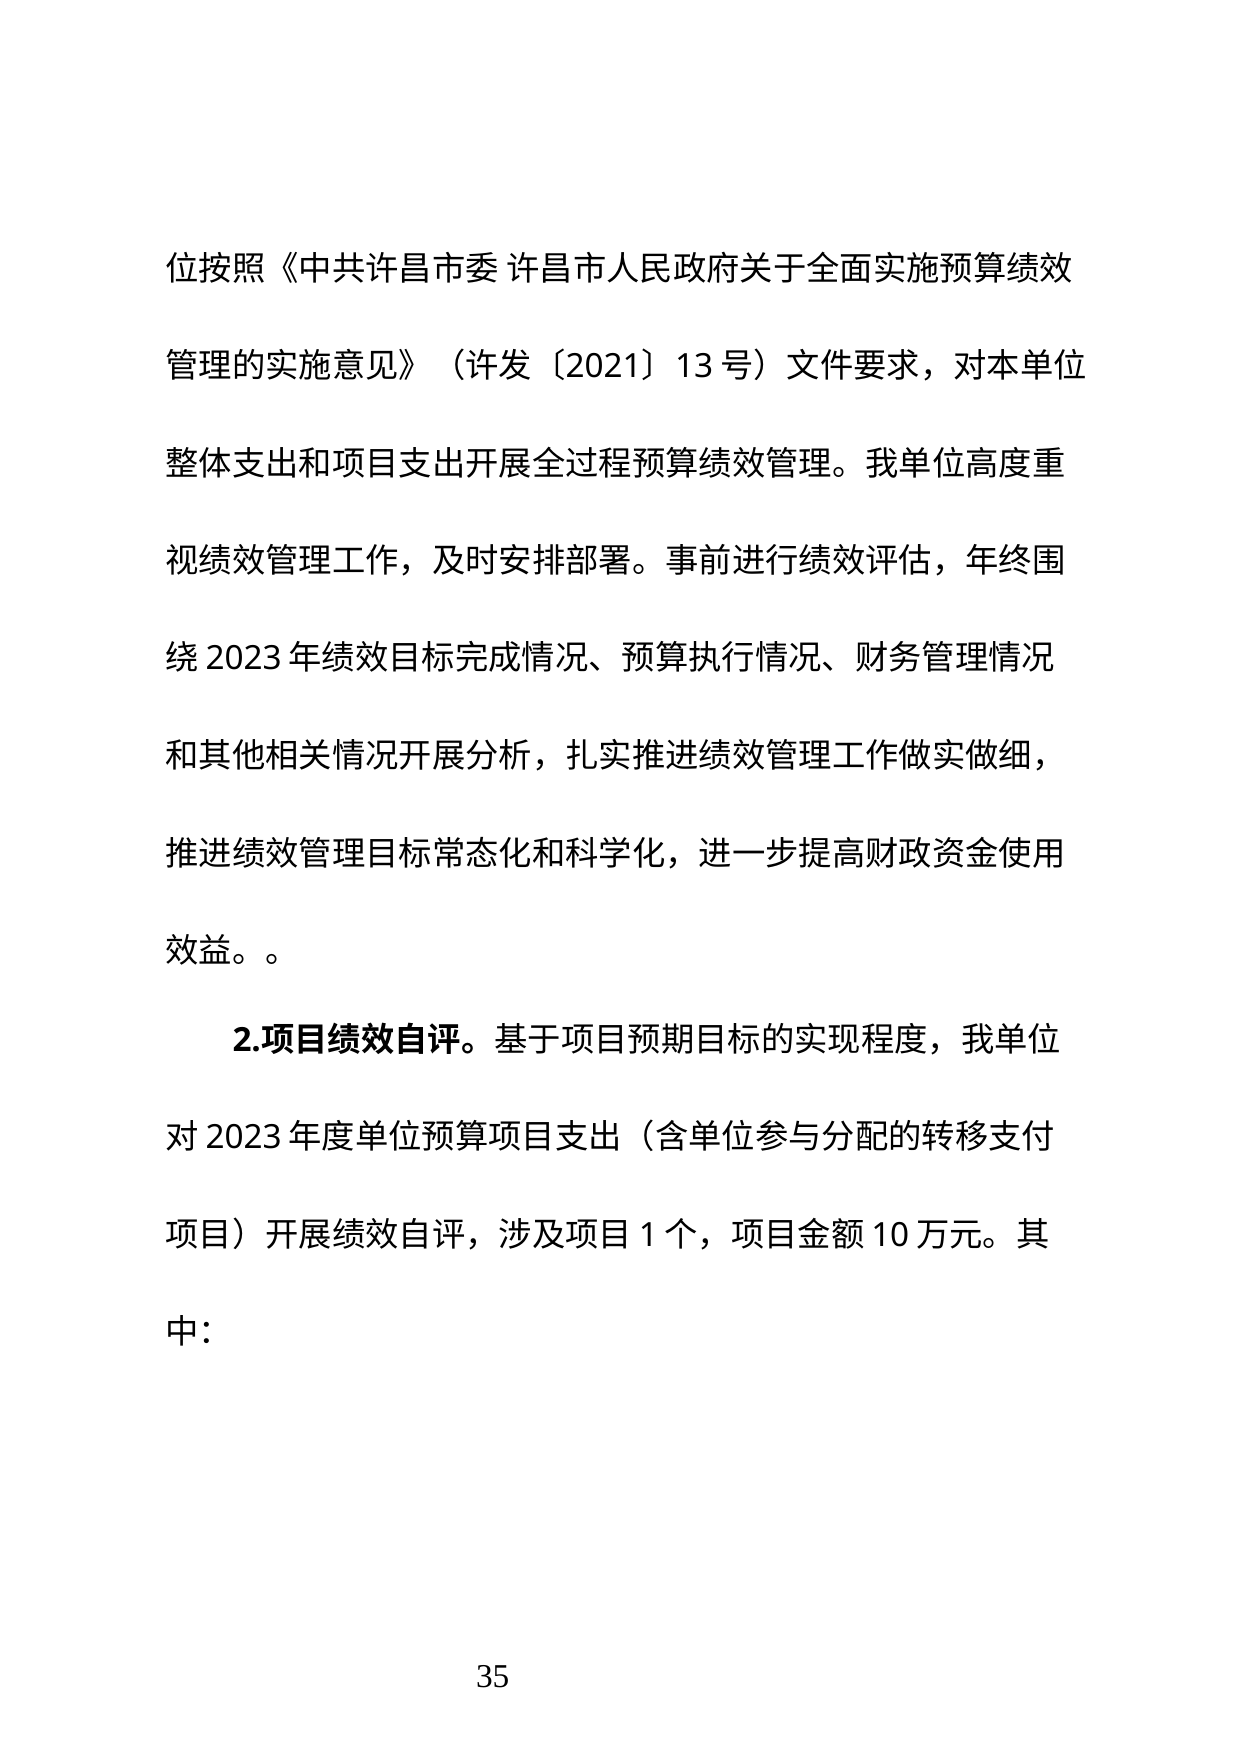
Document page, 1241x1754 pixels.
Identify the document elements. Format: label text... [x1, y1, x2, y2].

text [165, 233, 1087, 980]
text 2.项目绩效自评。基于项目预期目标的实现程度，我单位对2023年度单位预算项目支出（含单位参与分配的转移支付项目）开展绩效自评，涉及项目1个，项目金额10万元。其中： [165, 1004, 1087, 1362]
